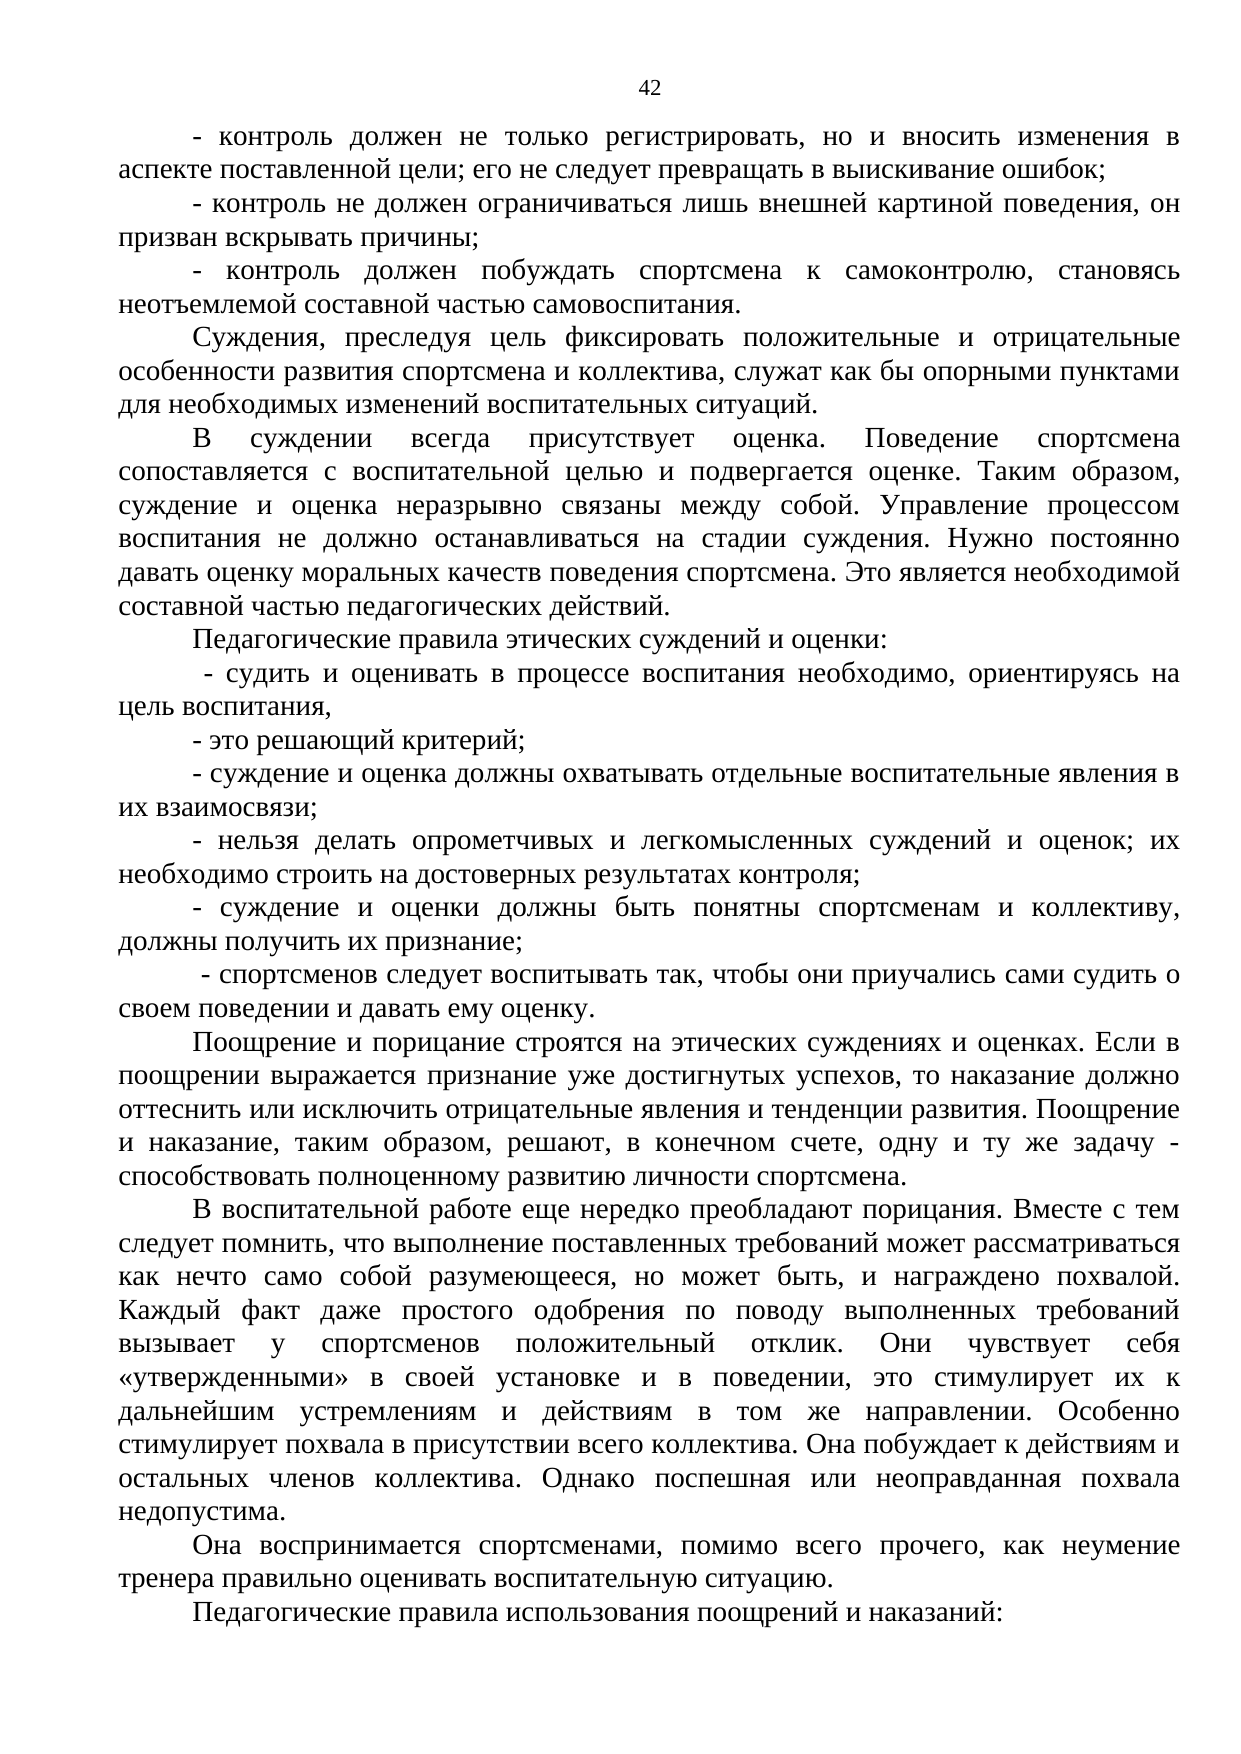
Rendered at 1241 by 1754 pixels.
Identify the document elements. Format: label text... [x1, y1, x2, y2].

text Поощрение и порицание строятся на этических суждениях и оценках. Если в поощрении выражается признание уже достигнутых успехов, то наказание должно оттеснить или исключить отрицательные явления и тенденции развития. Поощрение и наказание, таким образом, решают, в конечном счете, одну и ту же задачу - способствовать полноценному развитию личности спортсмена. [118, 1024, 1181, 1191]
text Суждения, преследуя цель фиксировать положительные и отрицательные особенности развития спортсмена и коллектива, служат как бы опорными пунктами для необходимых изменений воспитательных ситуаций. [118, 319, 1181, 420]
text - судить и оценивать в процессе воспитания необходимо, ориентируясь на цель воспитания, [118, 655, 1181, 722]
text В суждении всегда присутствует оценка. Поведение спортсмена сопоставляется с воспитательной целью и подвергается оценке. Таким образом, суждение и оценка неразрывно связаны между собой. Управление процессом воспитания не должно останавливаться на стадии суждения. Нужно постоянно давать оценку моральных качеств поведения спортсмена. Это является необходимой составной частью педагогических действий. [118, 420, 1181, 621]
text - это решающий критерий; [118, 722, 1181, 755]
text - суждение и оценка должны охватывать отдельные воспитательные явления в их взаимосвязи; [118, 755, 1181, 822]
text Она воспринимается спортсменами, помимо всего прочего, как неумение тренера правильно оценивать воспитательную ситуацию. [118, 1527, 1181, 1594]
text - суждение и оценки должны быть понятны спортсменам и коллективу, должны получить их признание; [118, 889, 1181, 957]
text - контроль не должен ограничиваться лишь внешней картиной поведения, он призван вскрывать причины; [118, 185, 1181, 252]
text Педагогические правила этических суждений и оценки: [118, 621, 1181, 655]
text - контроль должен не только регистрировать, но и вносить изменения в аспекте поставленной цели; его не следует превращать в выискивание ошибок; [118, 118, 1181, 185]
text - нельзя делать опрометчивых и легкомысленных суждений и оценок; их необходимо строить на достоверных результатах контроля; [118, 822, 1181, 889]
text - спортсменов следует воспитывать так, чтобы они приучались сами судить о своем поведении и давать ему оценку. [118, 957, 1181, 1024]
text В воспитательной работе еще нередко преобладают порицания. Вместе с тем следует помнить, что выполнение поставленных требований может рассматриваться как нечто само собой разумеющееся, но может быть, и награждено похвалой. Каждый факт даже простого одобрения по поводу выполненных требований вызывает у спортсменов положительный отклик. Они чувствует себя «утвержденными» в своей установке и в поведении, это стимулирует их к дальнейшим устремлениям и действиям в том же направлении. Особенно стимулирует похвала в присутствии всего коллектива. Она побуждает к действиям и остальных членов коллектива. Однако поспешная или неоправданная похвала недопустима. [118, 1191, 1181, 1527]
text Педагогические правила использования поощрений и наказаний: [118, 1594, 1181, 1627]
text - контроль должен побуждать спортсмена к самоконтролю, становясь неотъемлемой составной частью самовоспитания. [118, 252, 1181, 319]
